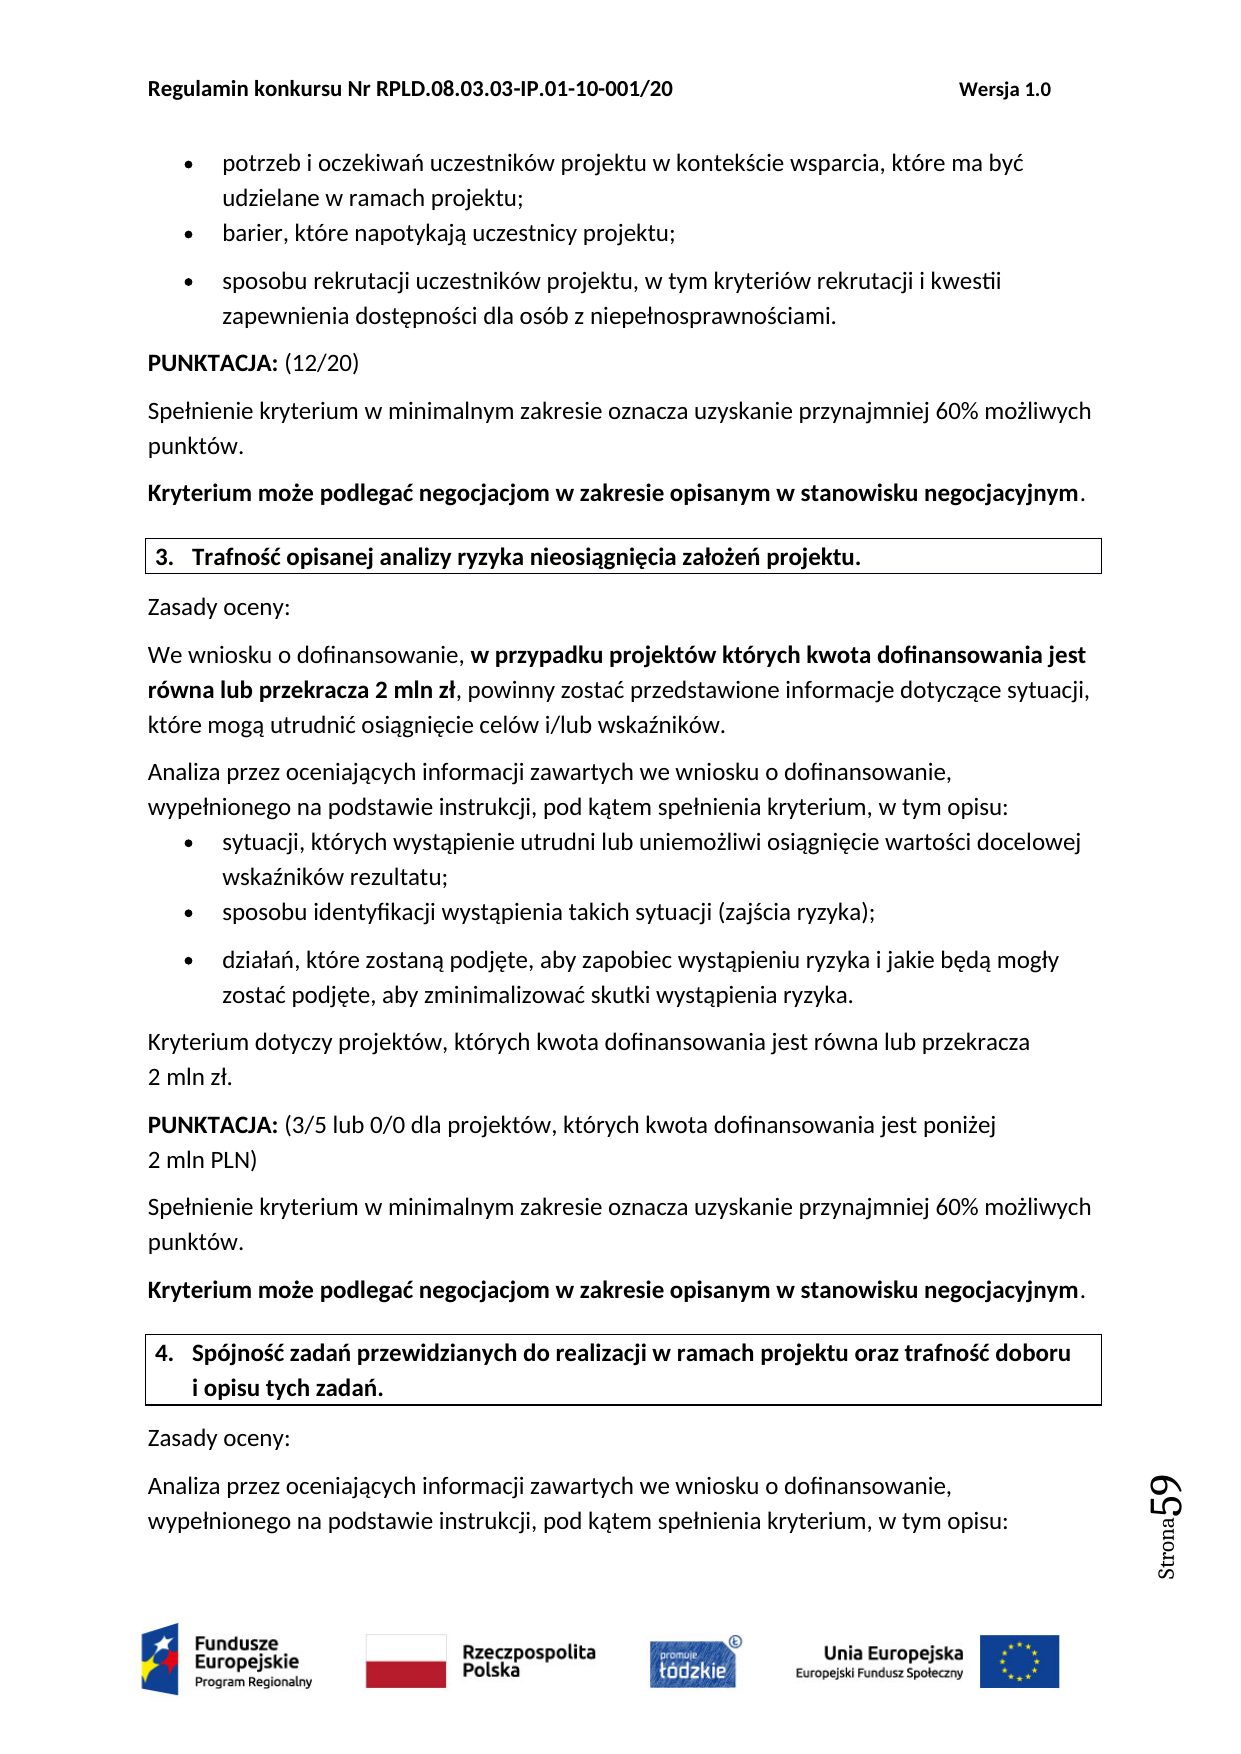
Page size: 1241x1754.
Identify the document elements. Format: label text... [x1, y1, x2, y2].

list sposobu identyfikacji wystąpienia takich sytuacji (zajścia ryzyka); [185, 896, 1093, 927]
list barier, które napotykają uczestnicy projektu; [185, 218, 1093, 248]
text Analiza przez oceniających informacji zawartych we wniosku o dofinansowanie, wypełnionego na podstawie instrukcji, pod kątem spełnienia kryterium, w tym opisu: [148, 756, 1093, 822]
text Kryterium dotyczy projektów, których kwota dofinansowania jest równa lub przekracza 2 mln zł. [148, 1026, 1093, 1092]
text Analiza przez oceniających informacji zawartych we wniosku o dofinansowanie, wypełnionego na podstawie instrukcji, pod kątem spełnienia kryterium, w tym opisu: [148, 1470, 1093, 1536]
text PUNKTACJA: (3/5 lub 0/0 dla projektów, których kwota dofinansowania jest poniżej 2 mln PLN) [148, 1109, 1093, 1174]
list Trafność opisanej analizy ryzyka nieosiągnięcia założeń projektu. [146, 539, 1101, 573]
text Spełnienie kryterium w minimalnym zakresie oznacza uzyskanie przynajmniej 60% możliwych punktów. [148, 395, 1093, 461]
list sposobu rekrutacji uczestników projektu, w tym kryteriów rekrutacji i kwestii zapewnienia dostępności dla osób z niepełnosprawnościami. [185, 265, 1093, 331]
text Kryterium może podlegać negocjacjom w zakresie opisanym w stanowisku negocjacyjnym. [148, 1274, 1093, 1304]
list działań, które zostaną podjęte, aby zapobiec wystąpieniu ryzyka i jakie będą mogły zostać podjęte, aby zminimalizować skutki wystąpienia ryzyka. [185, 944, 1093, 1009]
text Zasady oceny: [148, 591, 1093, 622]
list potrzeb i oczekiwań uczestników projektu w kontekście wsparcia, które ma być udzielane w ramach projektu; [185, 148, 1093, 213]
text Spełnienie kryterium w minimalnym zakresie oznacza uzyskanie przynajmniej 60% możliwych punktów. [148, 1191, 1093, 1257]
list sytuacji, których wystąpienie utrudni lub uniemożliwi osiągnięcie wartości docelowej wskaźników rezultatu; [185, 826, 1093, 892]
text We wniosku o dofinansowanie, w przypadku projektów których kwota dofinansowania jest równa lub przekracza 2 mln zł, powinny zostać przedstawione informacje dotyczące sytuacji, które mogą utrudnić osiągnięcie celów i/lub wskaźników. [148, 639, 1093, 739]
text Zasady oceny: [148, 1423, 1093, 1453]
text Kryterium może podlegać negocjacjom w zakresie opisanym w stanowisku negocjacyjnym. [148, 478, 1093, 508]
picture [53, 1561, 1105, 1751]
text PUNKTACJA: (12/20) [148, 348, 1093, 378]
list Spójność zadań przewidzianych do realizacji w ramach projektu oraz trafność doboru i opisu tych zadań. [146, 1335, 1101, 1404]
